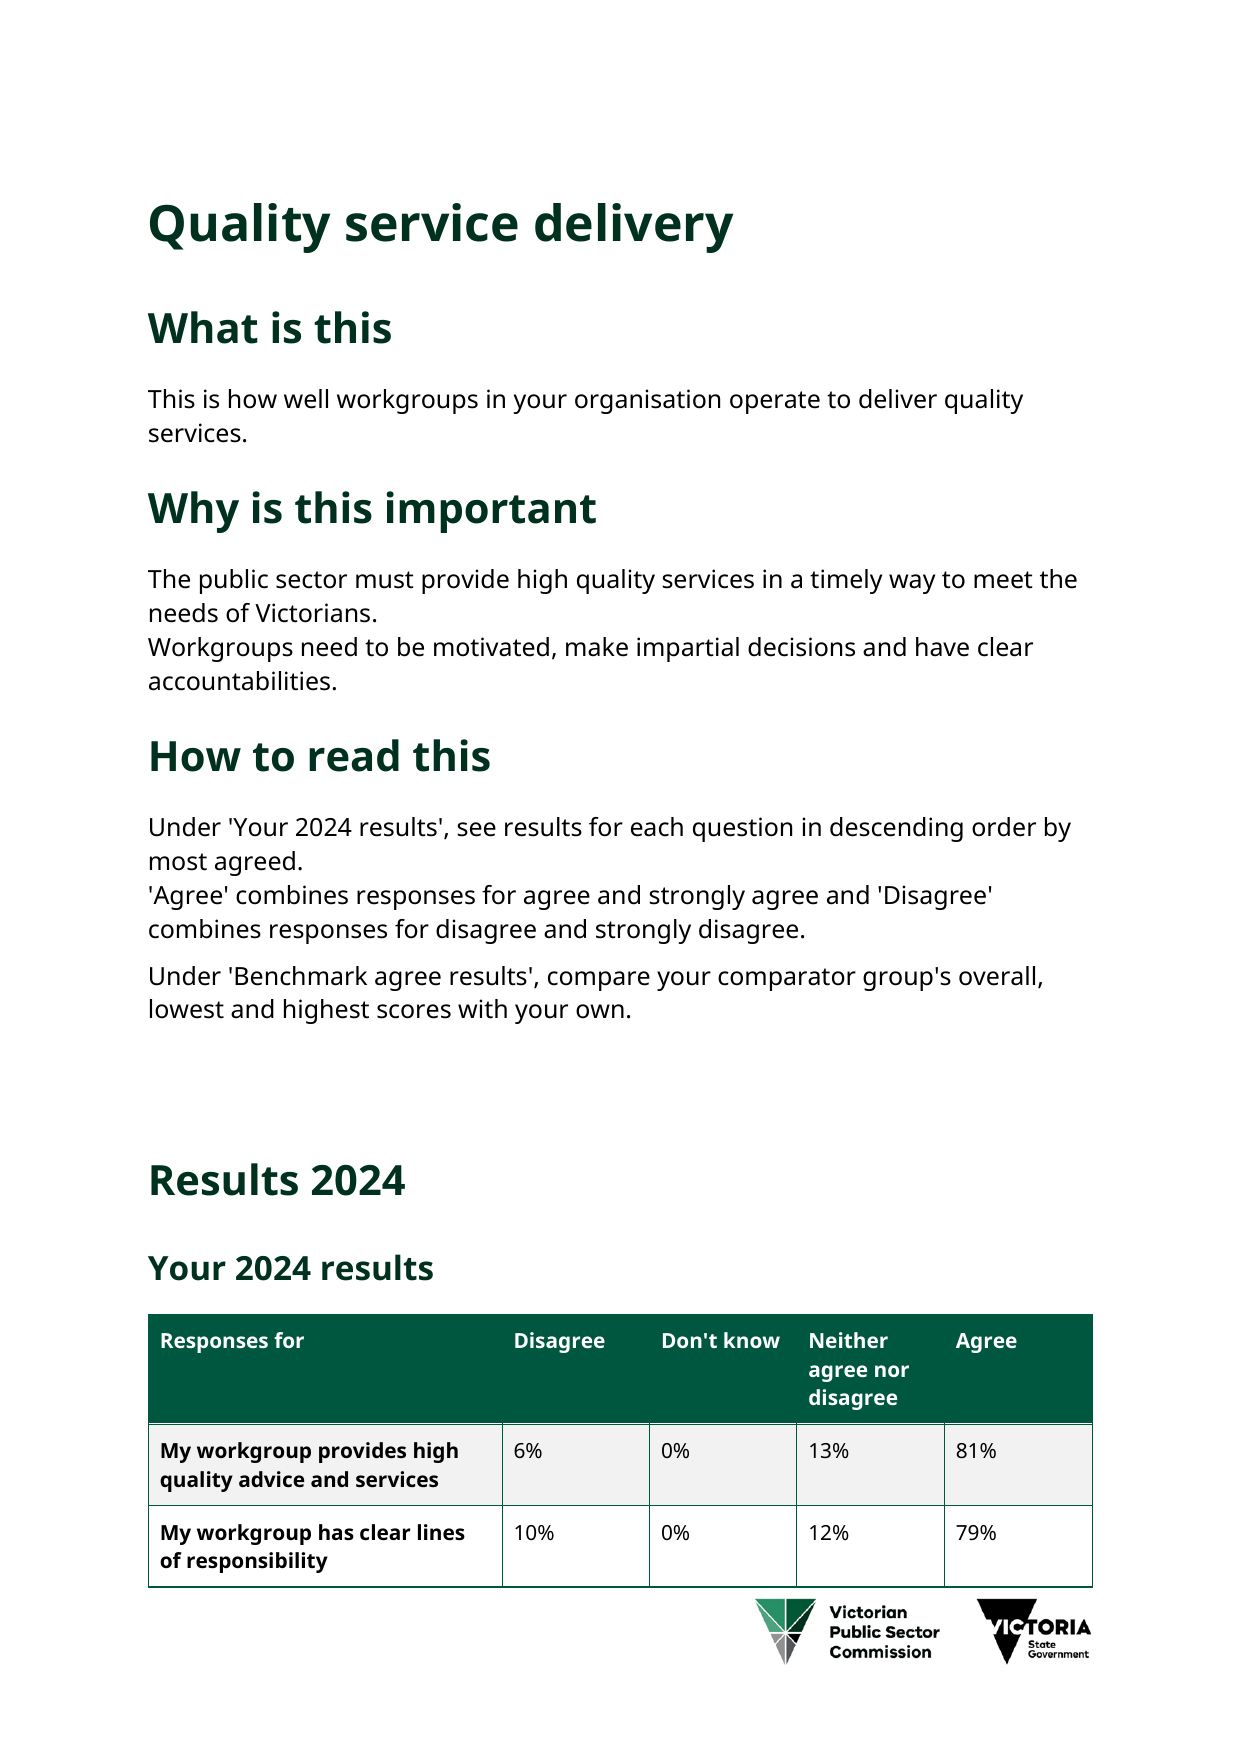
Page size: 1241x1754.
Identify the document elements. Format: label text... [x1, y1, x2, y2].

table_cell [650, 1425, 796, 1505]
subtitle Why is this important [148, 479, 1092, 535]
picture [754, 1598, 1093, 1666]
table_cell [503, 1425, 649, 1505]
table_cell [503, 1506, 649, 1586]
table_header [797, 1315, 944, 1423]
subtitle Your 2024 results [148, 1244, 1092, 1290]
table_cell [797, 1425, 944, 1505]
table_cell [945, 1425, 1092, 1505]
text This is how well workgroups in your organisation operate to deliver quality services. [148, 381, 1092, 449]
subtitle Results 2024 [148, 1151, 1092, 1208]
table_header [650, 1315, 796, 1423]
subtitle How to read this [148, 727, 1092, 783]
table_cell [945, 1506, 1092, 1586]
text Under 'Benchmark agree results', compare your comparator group's overall, lowest and highest scores with your own. [148, 958, 1092, 1026]
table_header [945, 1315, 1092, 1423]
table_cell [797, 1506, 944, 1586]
text The public sector must provide high quality services in a timely way to meet the needs of Victorians. Workgroups need to be motivated, make impartial decisions and have clear accountabilities. [148, 561, 1092, 698]
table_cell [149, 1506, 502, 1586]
subtitle What is this [148, 299, 1092, 355]
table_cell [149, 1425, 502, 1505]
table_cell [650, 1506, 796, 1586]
text Under 'Your 2024 results', see results for each question in descending order by most agreed. 'Agree' combines responses for agree and strongly agree and 'Disagree' combines responses for disagree and strongly disagree. [148, 809, 1092, 946]
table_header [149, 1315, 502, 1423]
subtitle Quality service delivery [148, 188, 1092, 256]
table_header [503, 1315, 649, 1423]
